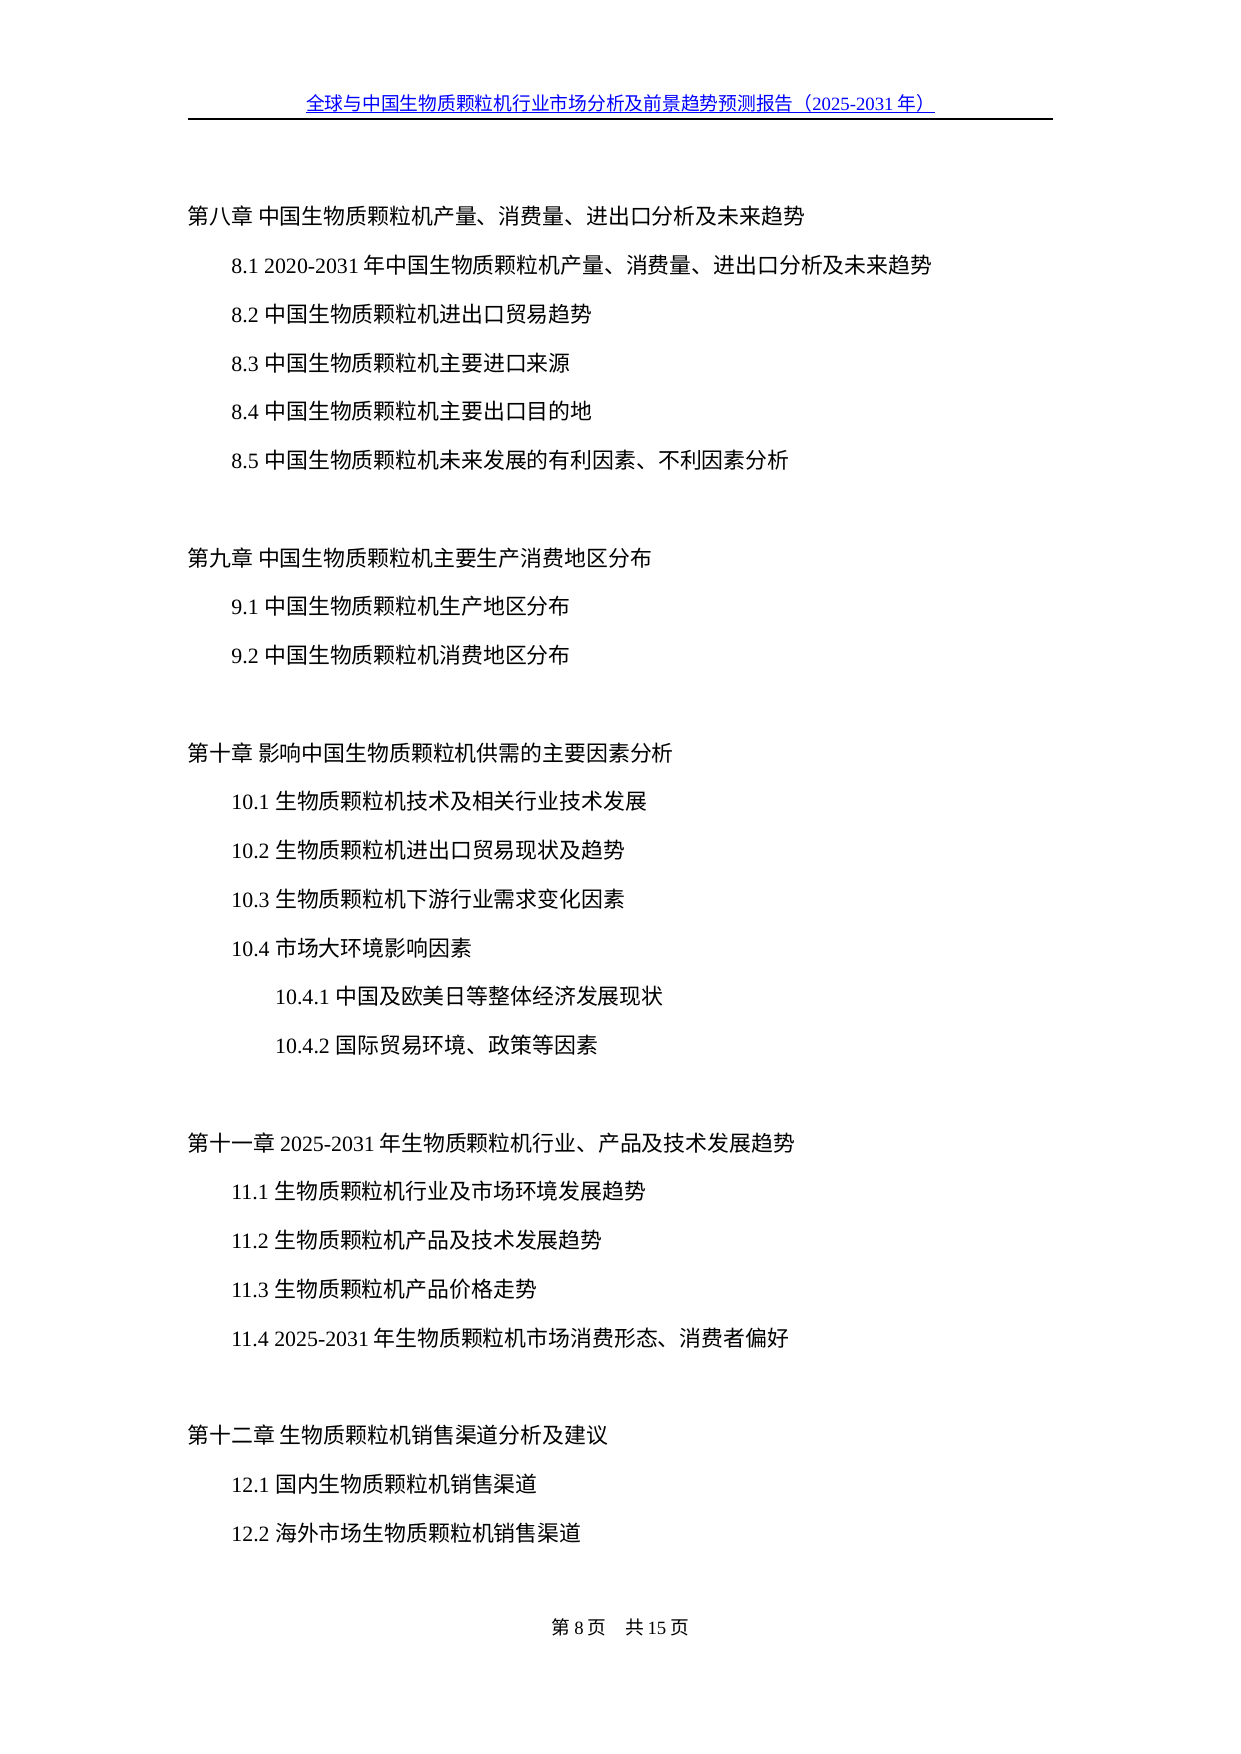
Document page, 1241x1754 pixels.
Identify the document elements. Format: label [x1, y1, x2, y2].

text [187, 150, 1053, 1548]
